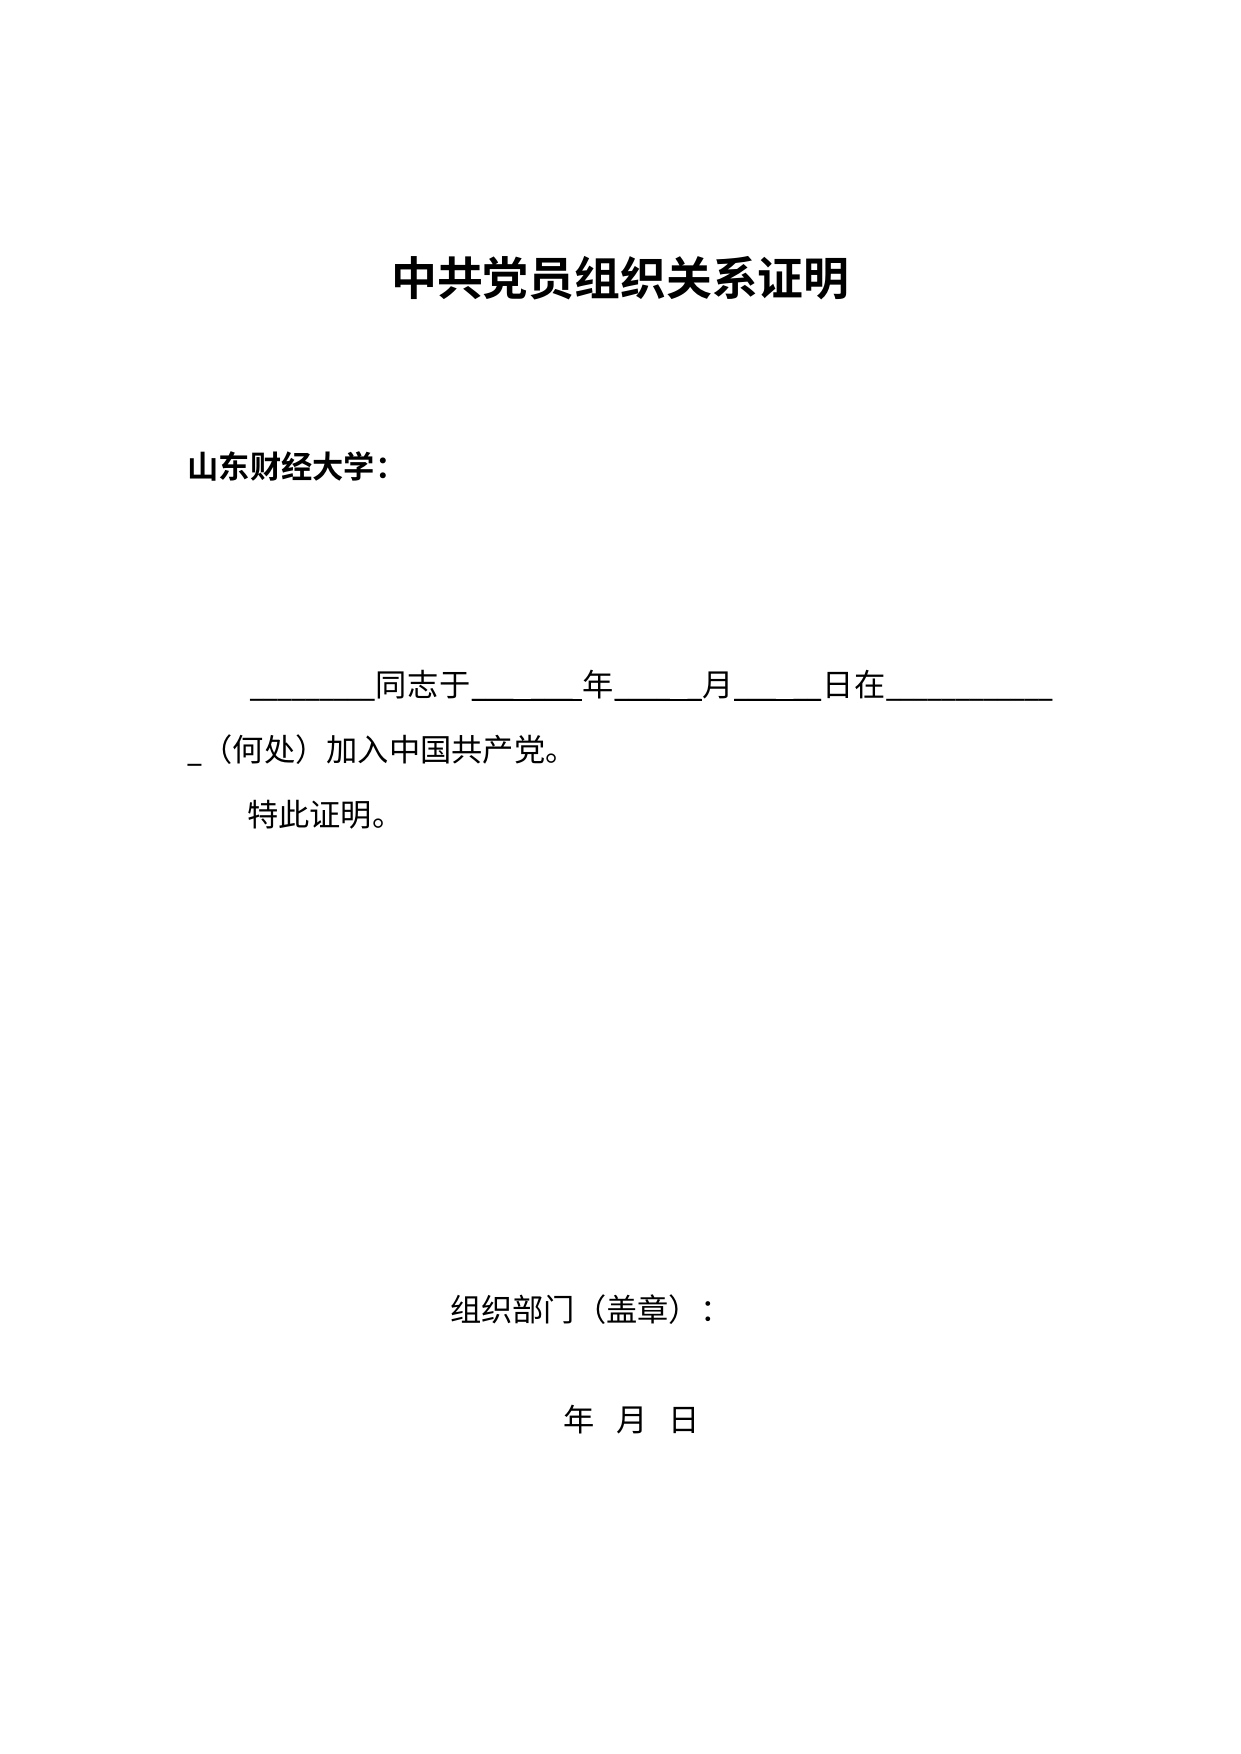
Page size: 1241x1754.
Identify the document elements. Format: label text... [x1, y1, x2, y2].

text 中共党员组织关系证明 [187, 227, 1053, 324]
text 山东财经大学： [187, 432, 1053, 497]
text 年 月 日 [187, 1386, 1053, 1451]
text 组织部门（盖章）： [187, 1275, 1053, 1340]
text _________同志于___ ___ 年____ _月___ __日在_____________（何处）加入中国共产党。 [187, 650, 1053, 780]
text 特此证明。 [187, 780, 1053, 845]
